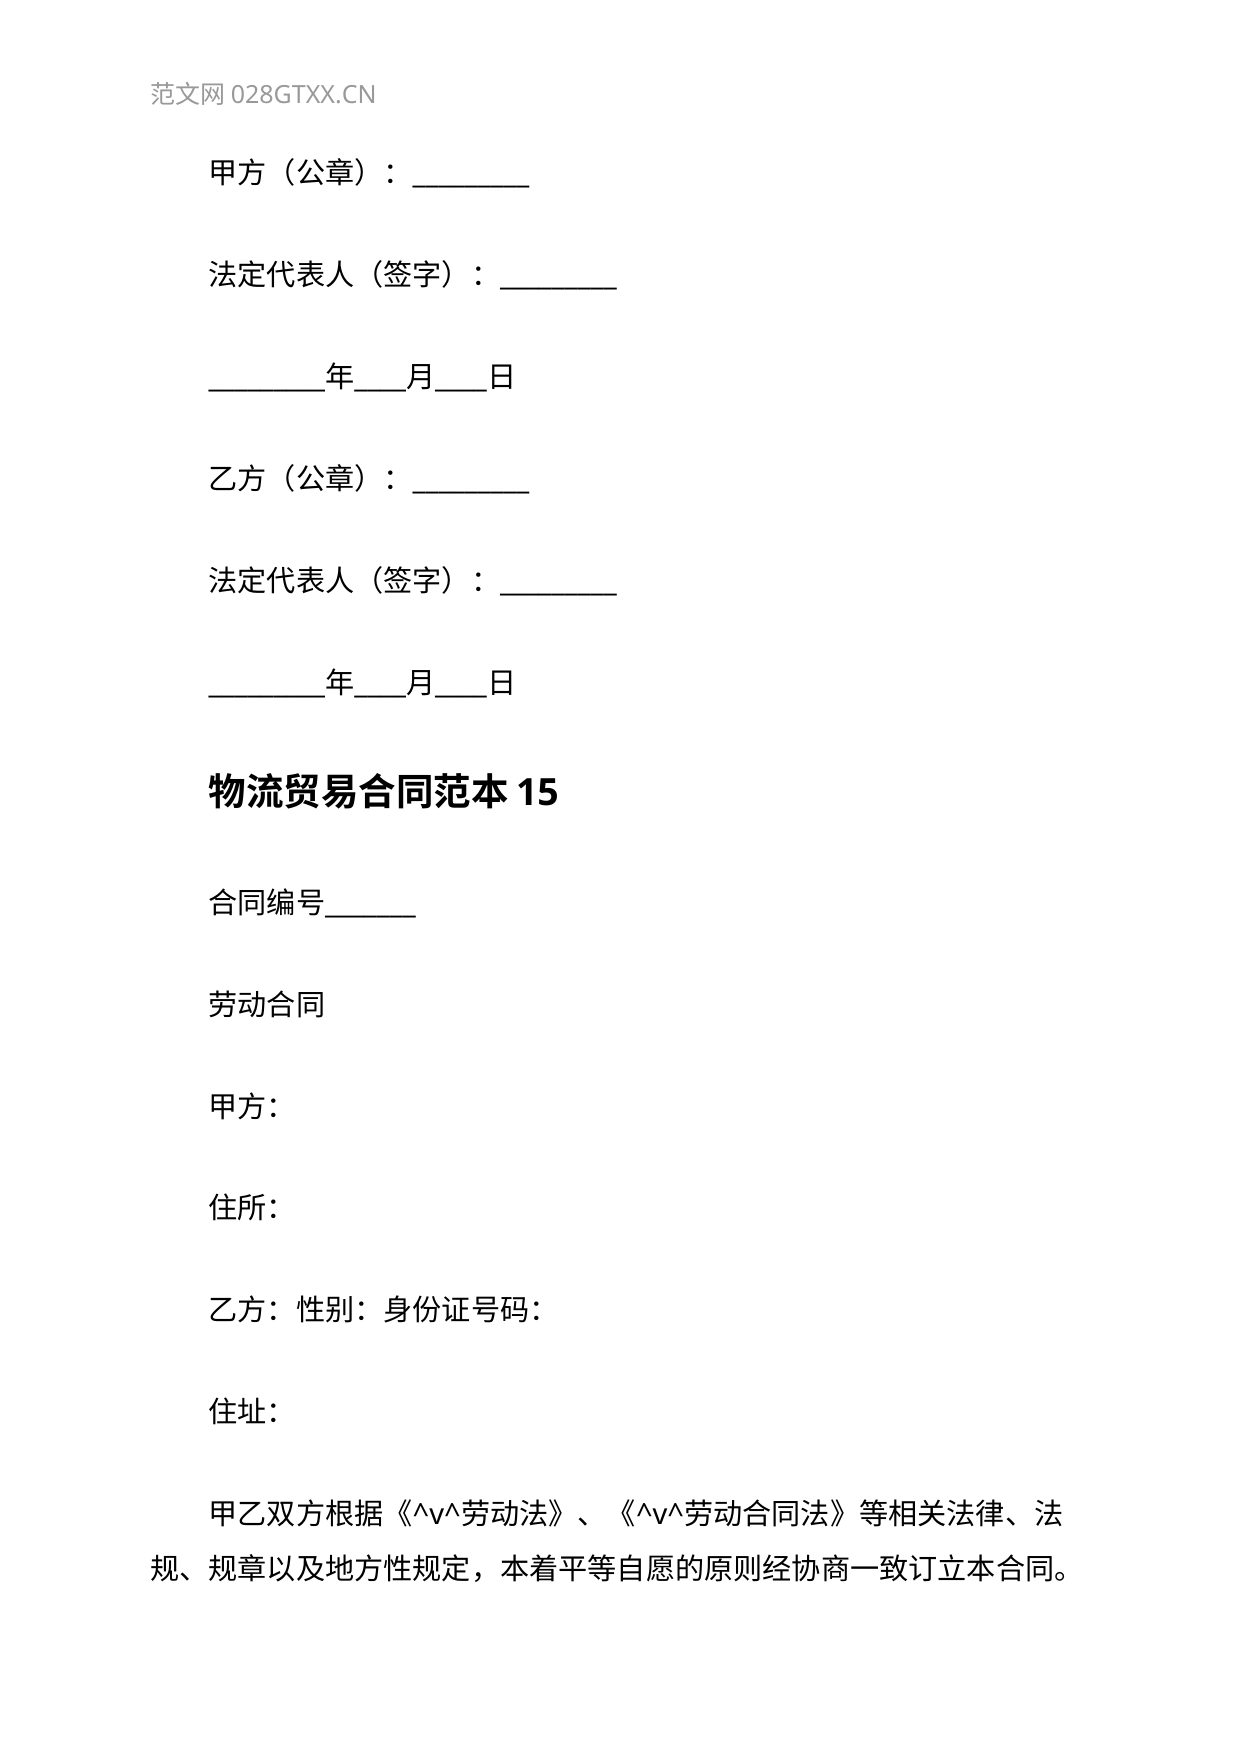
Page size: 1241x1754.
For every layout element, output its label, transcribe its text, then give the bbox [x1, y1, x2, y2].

text 法定代表人（签字）：_________ [150, 558, 1090, 600]
text 法定代表人（签字）：_________ [150, 252, 1090, 294]
text _________年____月____日 [150, 660, 1090, 702]
text 甲方（公章）：_________ [150, 150, 1090, 192]
text _________年____月____日 [150, 354, 1090, 396]
text 乙方：性别：身份证号码： [150, 1287, 1090, 1329]
text 甲方： [150, 1083, 1090, 1126]
text 甲乙双方根据《^v^劳动法》、《^v^劳动合同法》等相关法律、法规、规章以及地方性规定，本着平等自愿的原则经协商一致订立本合同。 [150, 1490, 1090, 1588]
text 劳动合同 [150, 981, 1090, 1024]
text 住所： [150, 1185, 1090, 1227]
text 合同编号_______ [150, 879, 1090, 922]
text 物流贸易合同范本15 [150, 762, 1090, 816]
text 乙方（公章）：_________ [150, 456, 1090, 498]
text 住址： [150, 1388, 1090, 1431]
